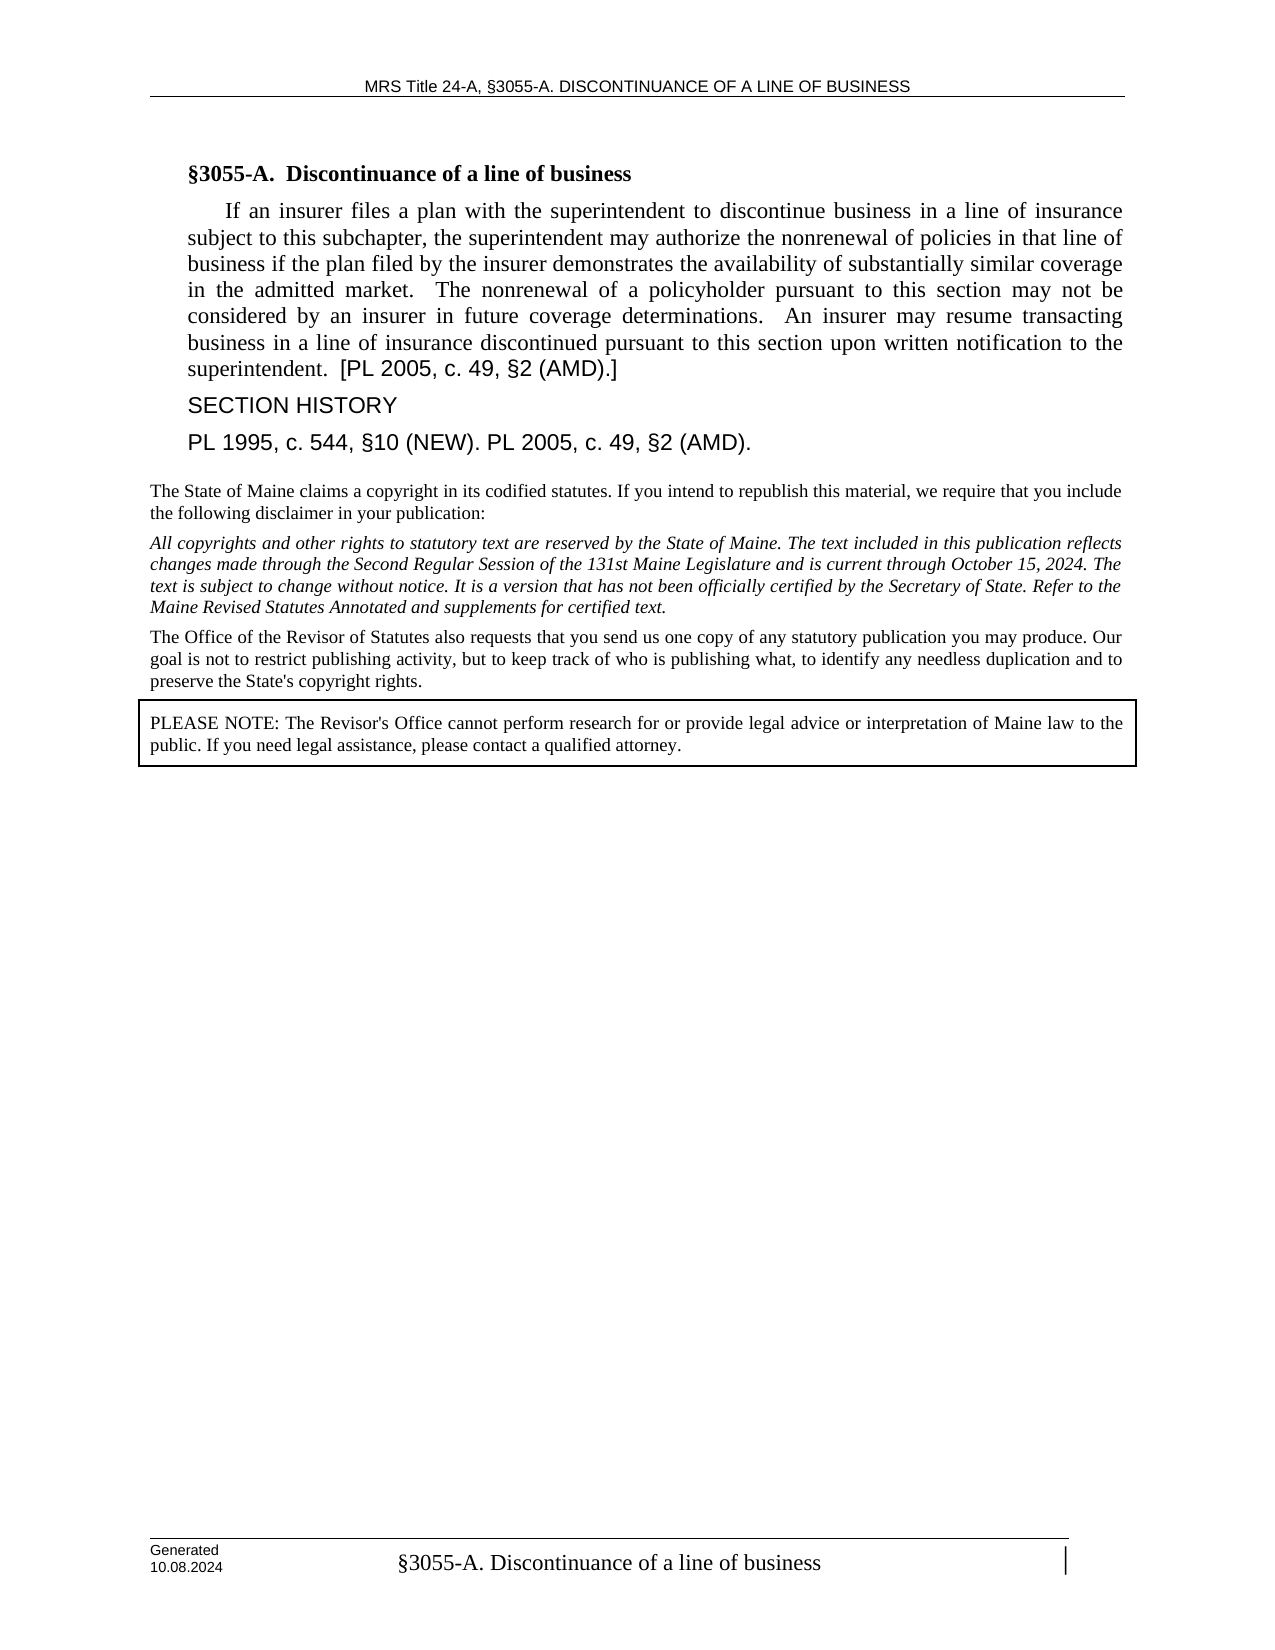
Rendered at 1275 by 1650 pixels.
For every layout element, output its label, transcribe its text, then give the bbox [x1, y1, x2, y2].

text If an insurer files a plan with the superintendent to discontinue business in a line of insurance subject to this subchapter, the superintendent may authorize the nonrenewal of policies in that line of business if the plan filed by the insurer demonstrates the availability of substantially similar coverage in the admitted market. The nonrenewal of a policyholder pursuant to this section may not be considered by an insurer in future coverage determinations. An insurer may resume transacting business in a line of insurance discontinued pursuant to this section upon written notification to the superintendent. [PL 2005, c. 49, §2 (AMD).] [187, 197, 1125, 382]
text The State of Maine claims a copyright in its codified statutes. If you intend to republish this material, we require that you include the following disclaimer in your publication: [150, 480, 1125, 523]
text PL 1995, c. 544, §10 (NEW). PL 2005, c. 49, §2 (AMD). [187, 429, 1125, 455]
text All copyrights and other rights to statutory text are reserved by the State of Maine. The text included in this publication reflects changes made through the Second Regular Session of the 131st Maine Legislature and is current through October 15, 2024 . The text is subject to change without notice. It is a version that has not been officially certified by the Secretary of State. Refer to the Maine Revised Statutes Annotated and supplements for certified text. [150, 532, 1125, 618]
text The Office of the Revisor of Statutes also requests that you send us one copy of any statutory publication you may produce. Our goal is not to restrict publishing activity, but to keep track of who is publishing what, to identify any needless duplication and to preserve the State's copyright rights. [150, 626, 1125, 691]
text SECTION HISTORY [187, 392, 1125, 418]
text PLEASE NOTE: The Revisor's Office cannot perform research for or provide legal advice or interpretation of Maine law to the public. If you need legal assistance, please contact a qualified attorney. [140, 701, 1135, 765]
text §3055-A. Discontinuance of a line of business [187, 160, 1125, 187]
